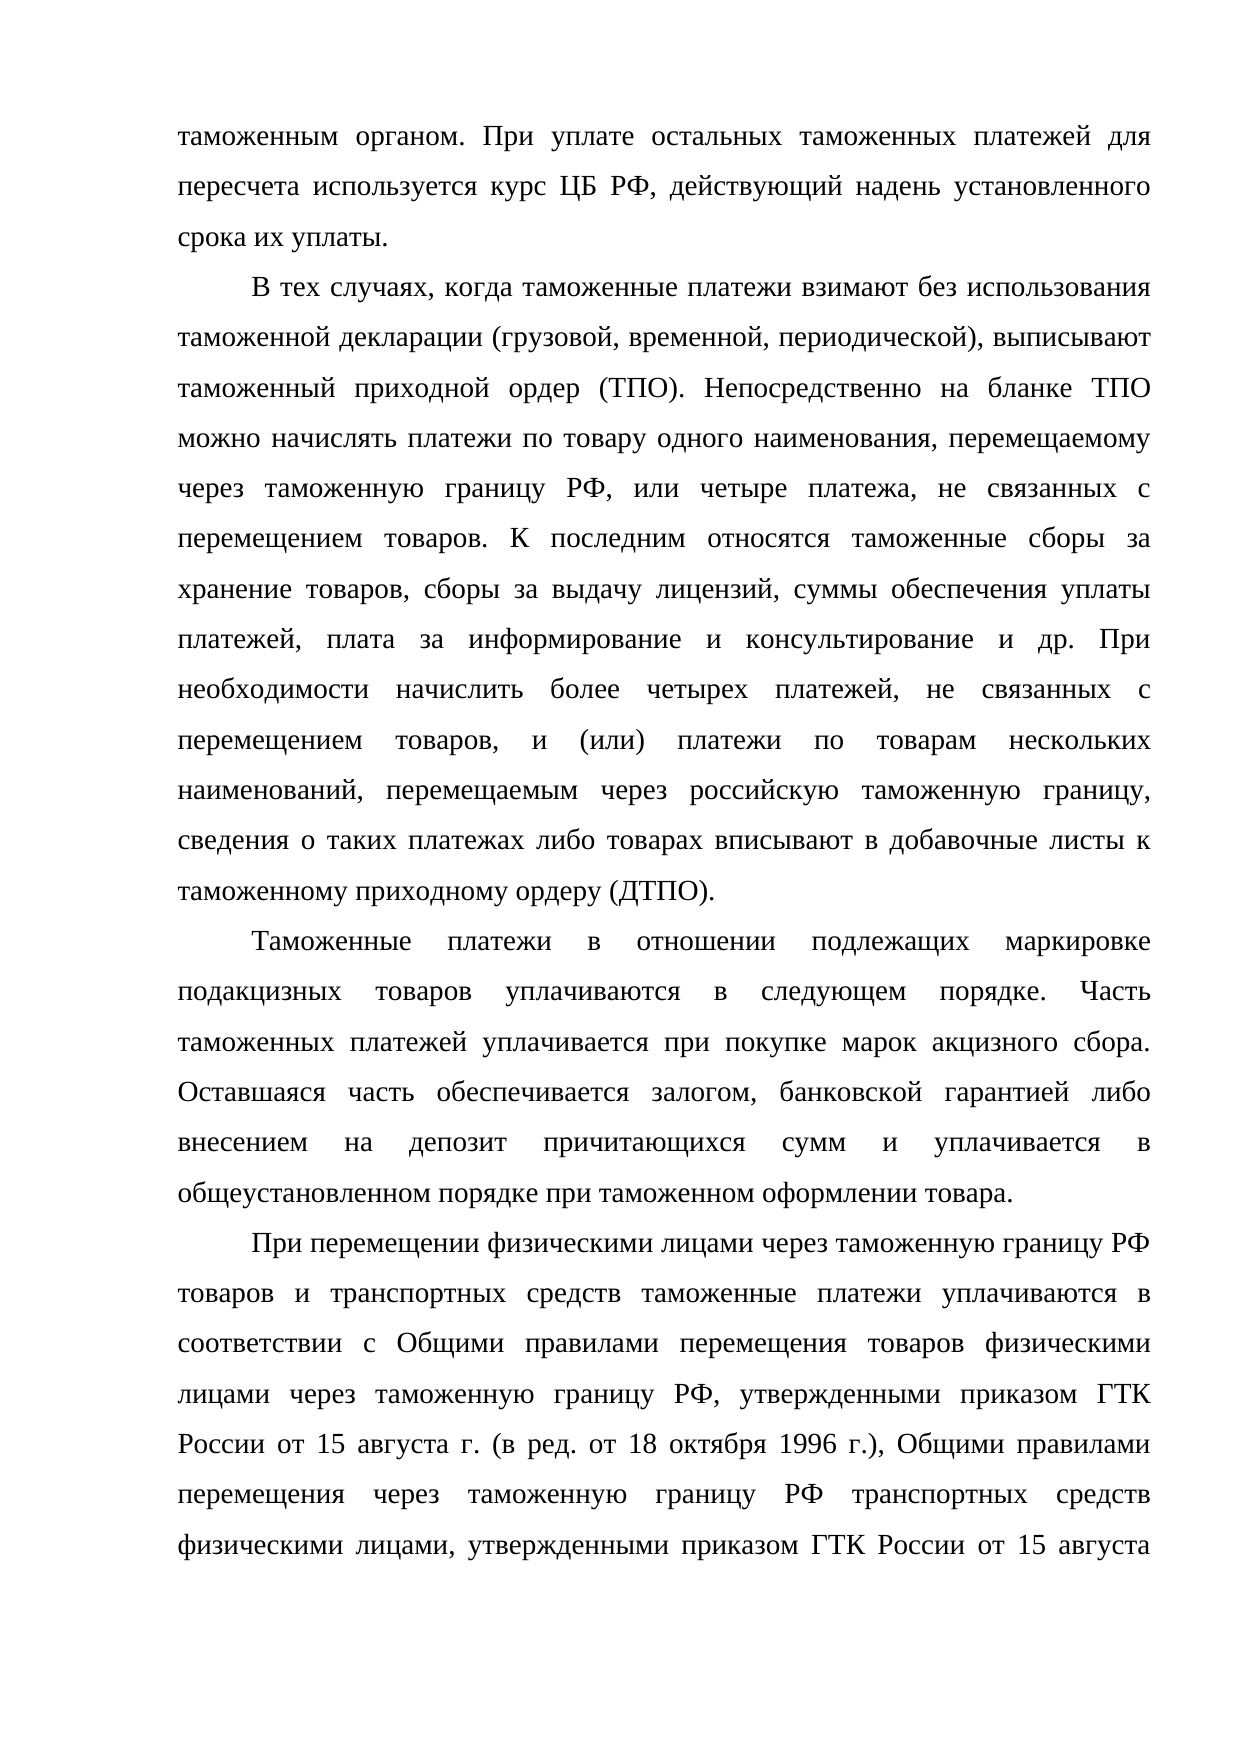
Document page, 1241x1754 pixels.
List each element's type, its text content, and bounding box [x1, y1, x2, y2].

text Таможенные платежи в отношении подлежащих маркировке подакцизных товаров уплачиваются в следующем порядке. Часть таможенных платежей уплачивается при покупке марок акцизного сбора. Оставшаяся часть обеспечивается залогом, банковской гарантией либо внесением на депозит причитающихся сумм и уплачивается в общеустановленном порядке при таможенном оформлении товара. [177, 923, 1152, 1208]
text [177, 1225, 1152, 1560]
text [177, 118, 1152, 252]
text В тех случаях, когда таможенные платежи взимают без использования таможенной декларации (грузовой, временной, периодической), выписывают таможенный приходной ордер (ТПО). Непосредственно на бланке ТПО можно начислять платежи по товару одного наименования, перемещаемому через таможенную границу РФ, или четыре платежа, не связанных с перемещением товаров. К последним относятся таможенные сборы за хранение товаров, сборы за выдачу лицензий, суммы обеспечения уплаты платежей, плата за информирование и консультирование и др. При необходимости начислить более четырех платежей, не связанных с перемещением товаров, и (или) платежи по товарам нескольких наименований, перемещаемым через российскую таможенную границу, сведения о таких платежах либо товарах вписывают в добавочные листы к таможенному приходному ордеру (ДТПО). [177, 269, 1152, 906]
